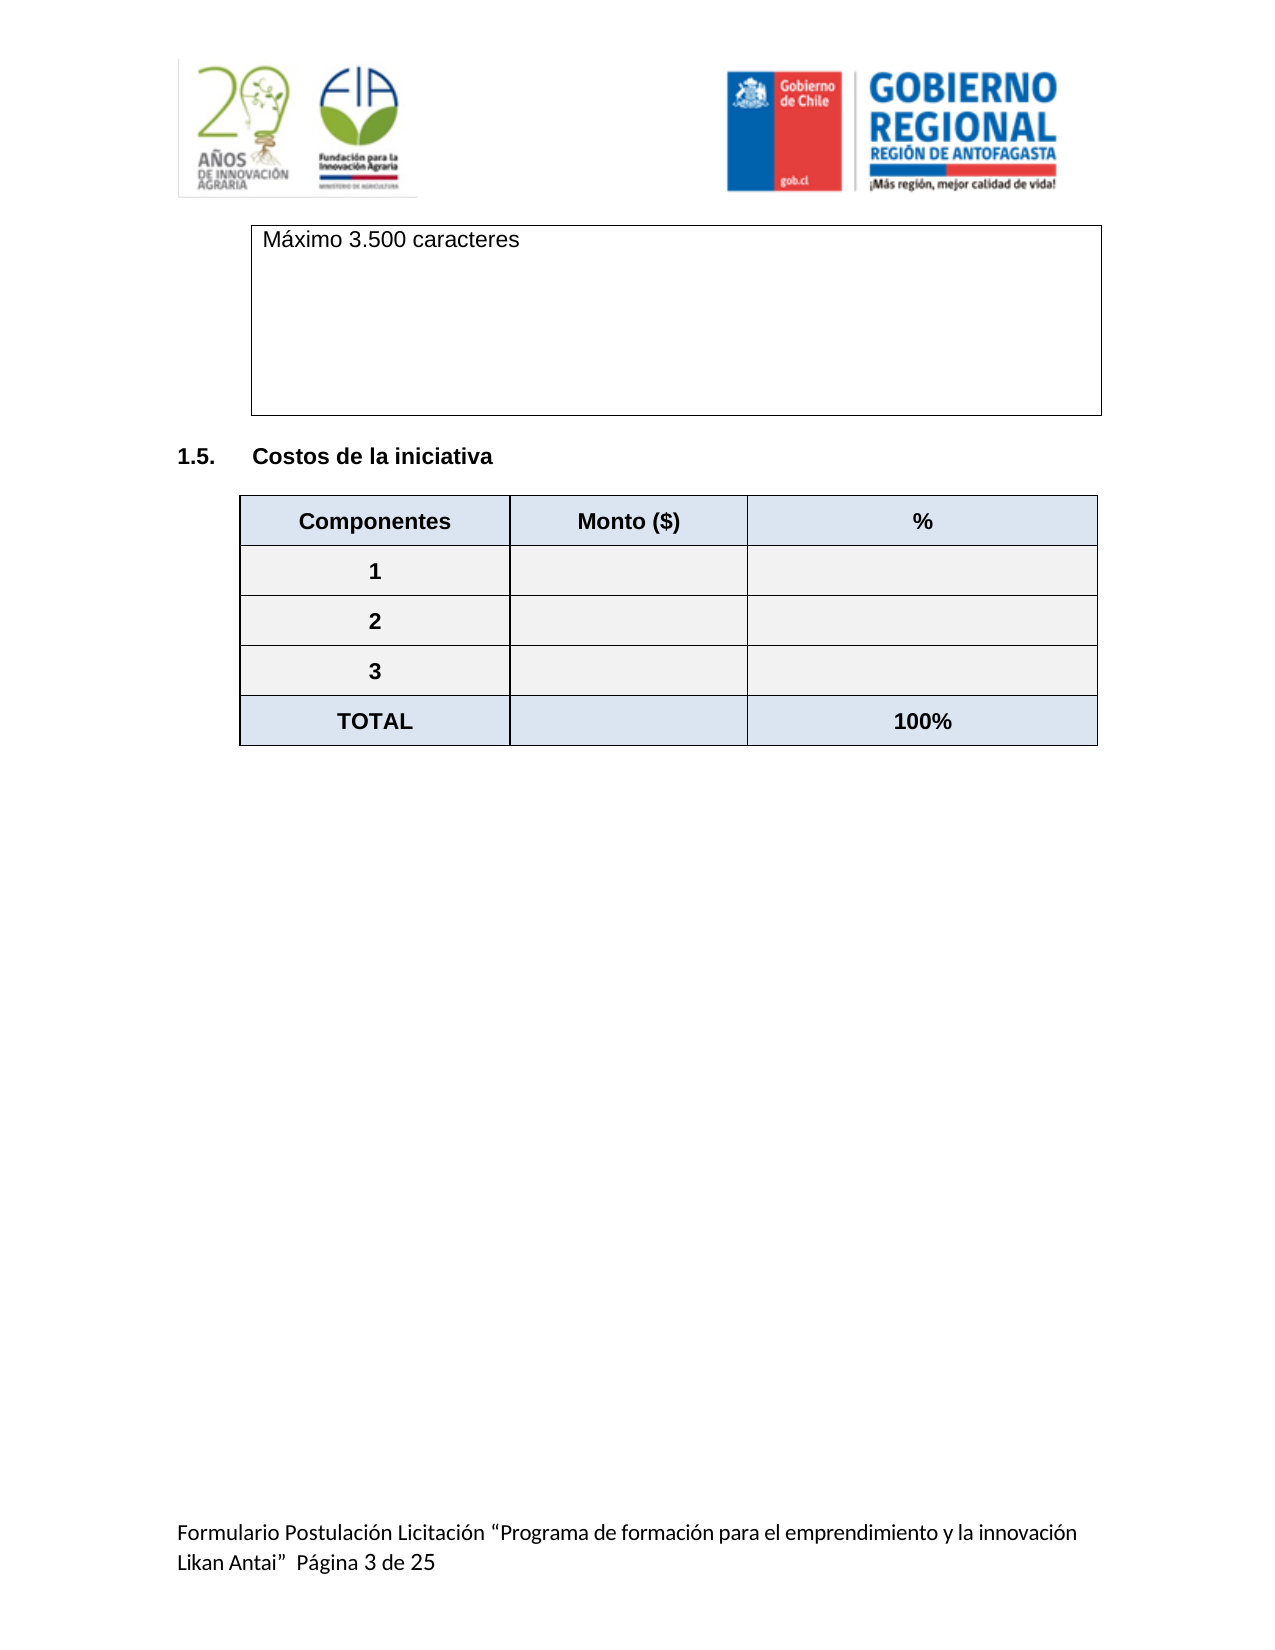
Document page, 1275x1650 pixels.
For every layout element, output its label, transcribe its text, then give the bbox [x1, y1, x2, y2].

table_cell [511, 696, 747, 745]
list Costos de la iniciativa [177, 443, 1098, 469]
table_cell 2 [241, 596, 509, 645]
table_cell 100% [748, 696, 1097, 745]
table_cell [511, 596, 747, 645]
table_cell [748, 546, 1097, 595]
table_cell [511, 646, 747, 695]
table_cell 1 [241, 546, 509, 595]
table_cell [748, 646, 1097, 695]
picture [177, 59, 418, 199]
picture [723, 66, 1063, 199]
table_header Máximo 3.500 caracteres [252, 226, 1101, 415]
table_header % [748, 496, 1097, 545]
table_header Monto ($) [511, 496, 747, 545]
table_cell [511, 546, 747, 595]
table_cell [748, 596, 1097, 645]
table_cell TOTAL [241, 696, 509, 745]
table_header Componentes [241, 496, 509, 545]
table_cell 3 [241, 646, 509, 695]
